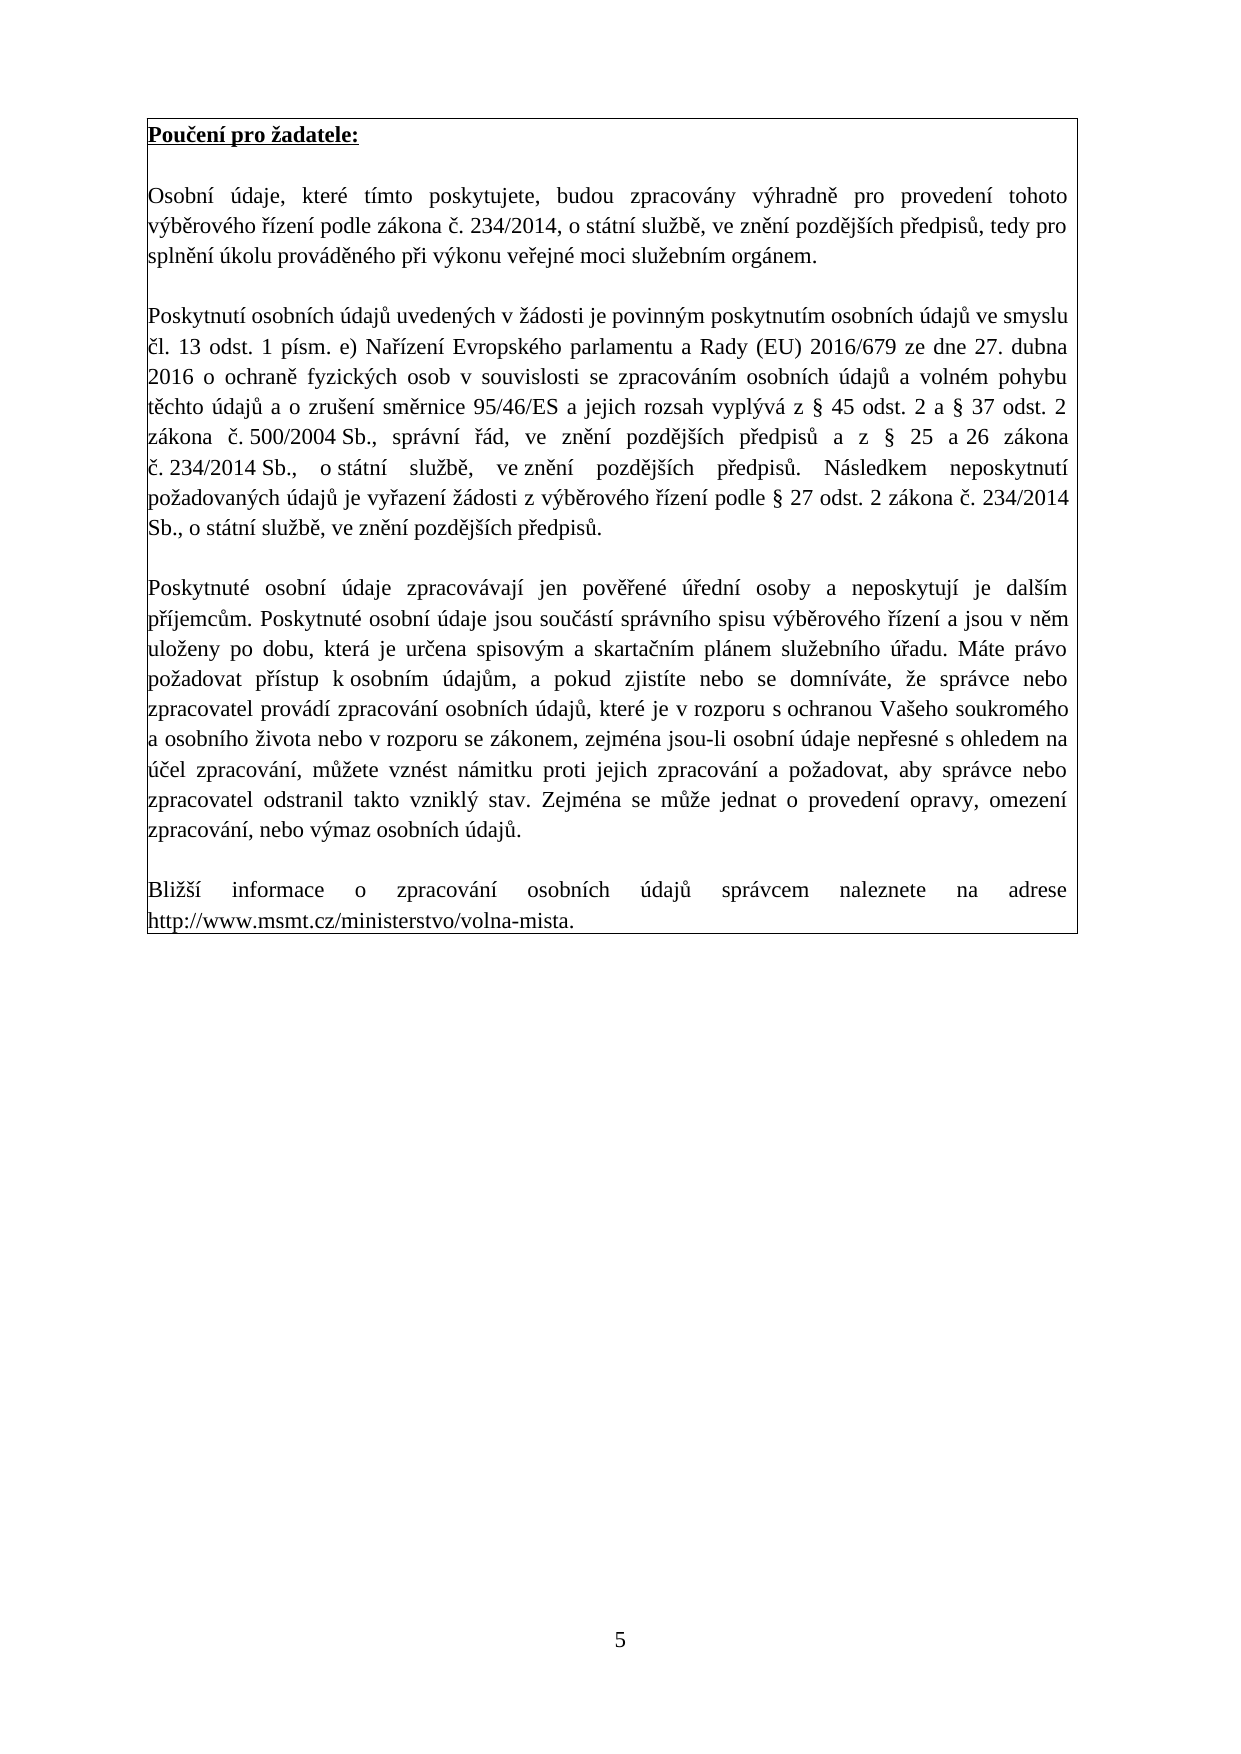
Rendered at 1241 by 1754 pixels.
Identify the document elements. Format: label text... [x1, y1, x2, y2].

text Osobní údaje, které tímto poskytujete, budou zpracovány výhradně pro provedení tohoto výběrového řízení podle zákona č. 234/2014, o státní službě, ve znění pozdějších předpisů, tedy pro splnění úkolu prováděného při výkonu veřejné moci služebním orgánem. [148, 178, 1077, 268]
text Poskytnutí osobních údajů uvedených v žádosti je povinným poskytnutím osobních údajů ve smyslu čl. 13 odst. 1 písm. e) Nařízení Evropského parlamentu a Rady (EU) 2016/679 ze dne 27. dubna 2016 o ochraně fyzických osob v souvislosti se zpracováním osobních údajů a volném pohybu těchto údajů a o zrušení směrnice 95/46/ES a jejich rozsah vyplývá z § 45 odst. 2 a § 37 odst. 2 zákona č. 500/2004 Sb., správní řád, ve znění pozdějších předpisů a z § 25 a 26 zákona č. 234/2014 Sb., o státní službě, ve znění pozdějších předpisů. Následkem neposkytnutí požadovaných údajů je vyřazení žádosti z výběrového řízení podle § 27 odst. 2 zákona č. 234/2014 Sb., o státní službě, ve znění pozdějších předpisů. [148, 299, 1077, 540]
text Poučení pro žadatele: [148, 119, 1077, 148]
text Bližší informace o zpracování osobních údajů správcem naleznete na adrese http://www.msmt.cz/ministerstvo/volna-mista. [148, 873, 1077, 933]
text Poskytnuté osobní údaje zpracovávají jen pověřené úřední osoby a neposkytují je dalším příjemcům. Poskytnuté osobní údaje jsou součástí správního spisu výběrového řízení a jsou v něm uloženy po dobu, která je určena spisovým a skartačním plánem služebního úřadu. Máte právo požadovat přístup k osobním údajům, a pokud zjistíte nebo se domníváte, že správce nebo zpracovatel provádí zpracování osobních údajů, které je v rozporu s ochranou Vašeho soukromého a osobního života nebo v rozporu se zákonem, zejména jsou-li osobní údaje nepřesné s ohledem na účel zpracování, můžete vznést námitku proti jejich zpracování a požadovat, aby správce nebo zpracovatel odstranil takto vzniklý stav. Zejména se může jednat o provedení opravy, omezení zpracování, nebo výmaz osobních údajů. [148, 571, 1077, 842]
